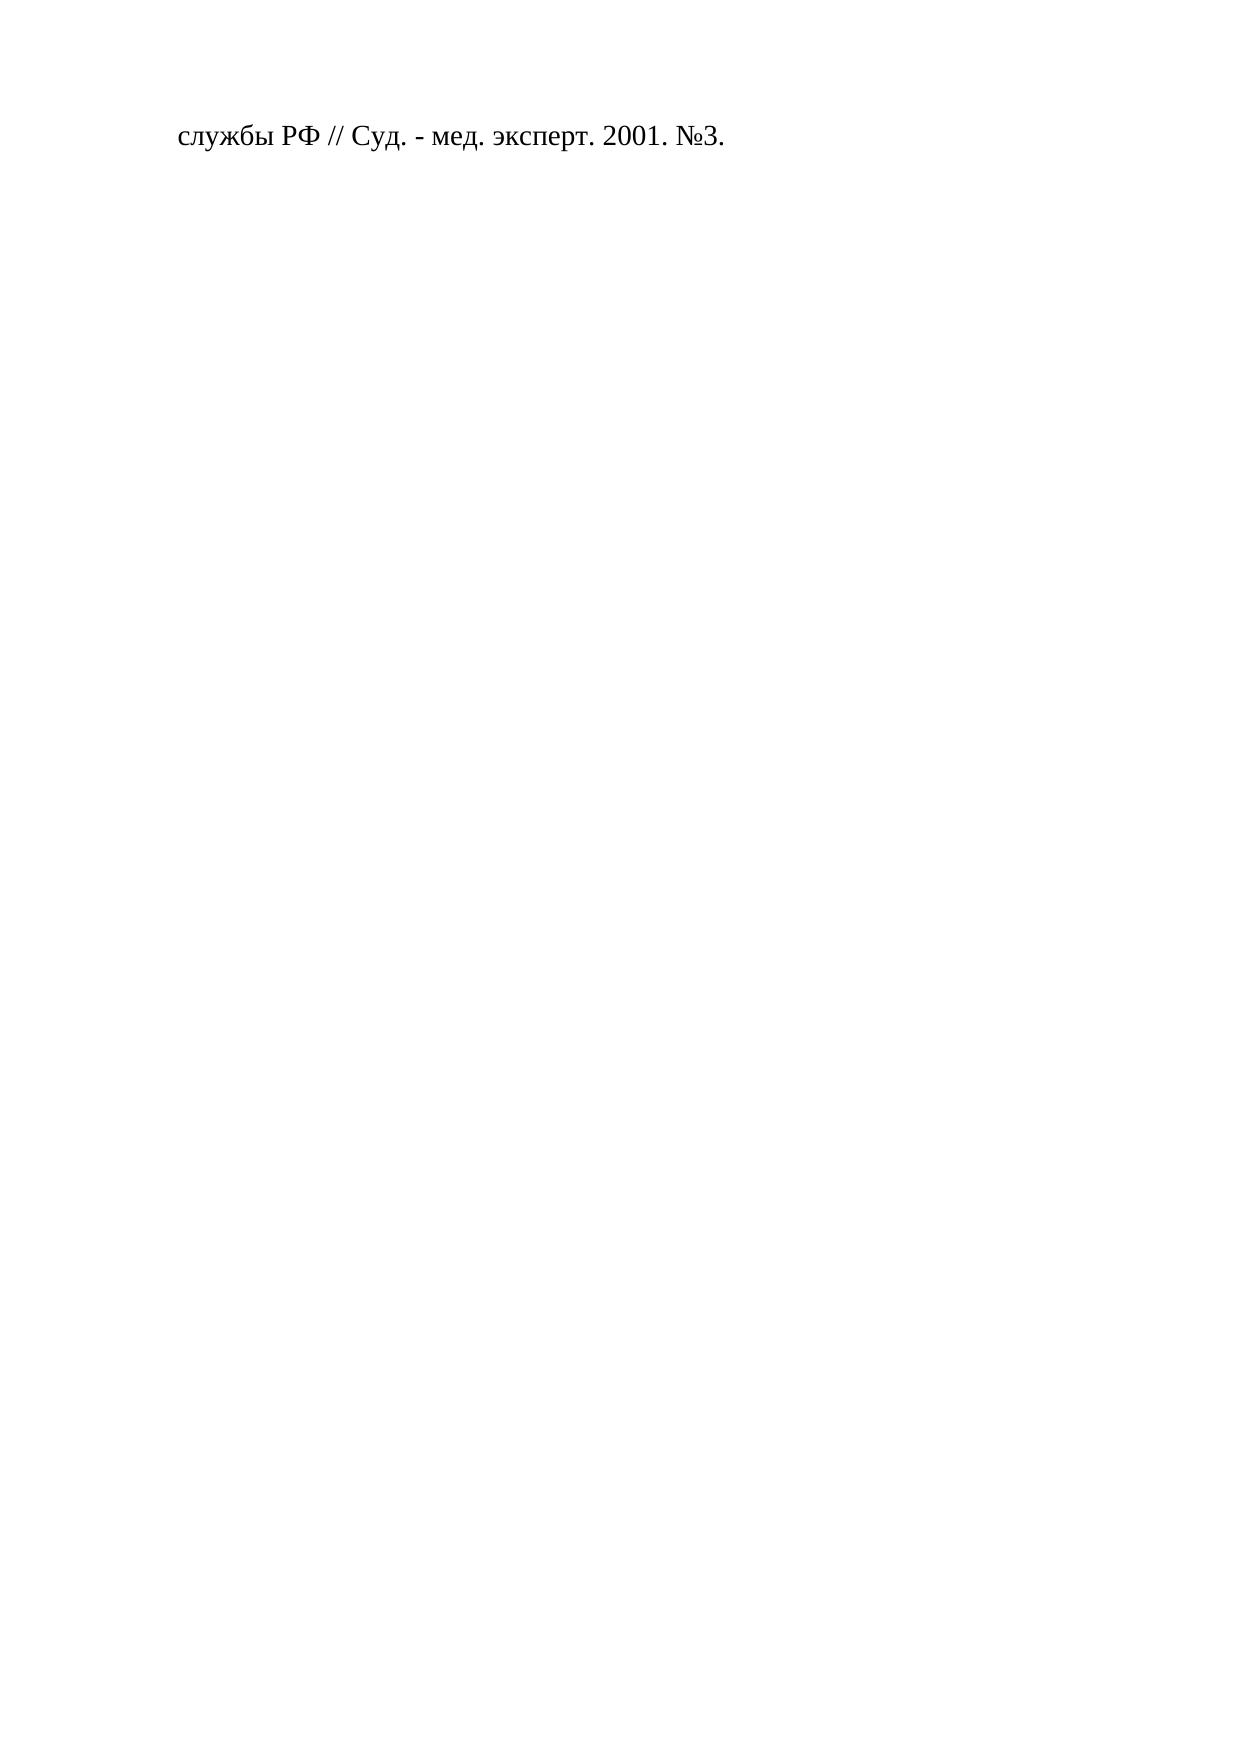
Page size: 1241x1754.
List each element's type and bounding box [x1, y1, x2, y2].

list [177, 118, 1152, 152]
